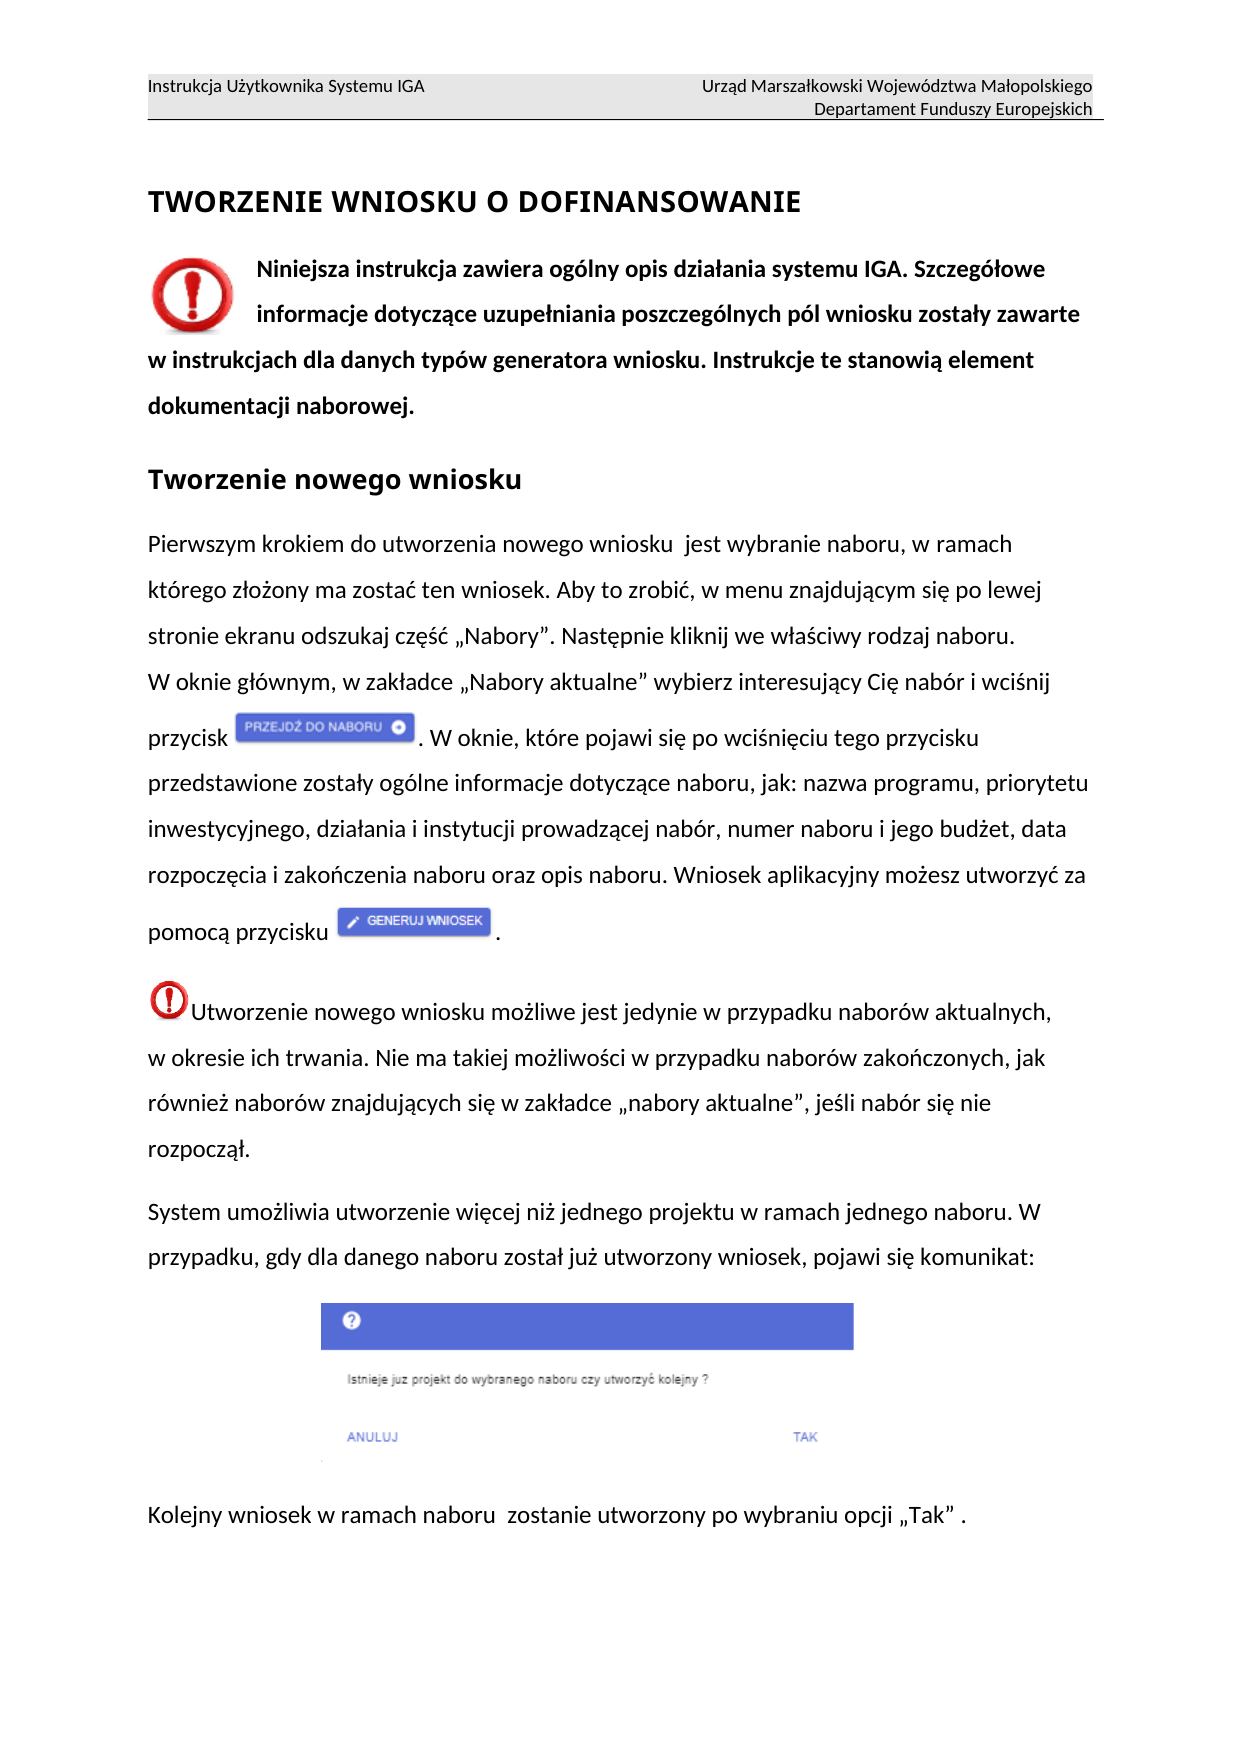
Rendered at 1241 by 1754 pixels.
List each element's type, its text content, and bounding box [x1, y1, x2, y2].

picture [147, 978, 191, 1021]
text Pierwszym krokiem do utworzenia nowego wniosku jest wybranie naboru, w ramach którego złożony ma zostać ten wniosek. Aby to zrobić, w menu znajdującym się po lewej stronie ekranu odszukaj część „Nabory”. Następnie kliknij we właściwy rodzaj naboru. W oknie głównym, w zakładce „Nabory aktualne” wybierz interesujący Cię nabór i wciśnij przycisk . W oknie, które pojawi się po wciśnięciu tego przycisku przedstawione zostały ogólne informacje dotyczące naboru, jak: nazwa programu, priorytetu inwestycyjnego, działania i instytucji prowadzącej nabór, numer naboru i jego budżet, data rozpoczęcia i zakończenia naboru oraz opis naboru. Wniosek aplikacyjny możesz utworzyć za pomocą przycisku . [148, 529, 1093, 947]
picture [233, 711, 418, 746]
subtitle Tworzenie wniosku o dofinansowanie [148, 181, 1093, 221]
text Kolejny wniosek w ramach naboru zostanie utworzony po wybraniu opcji „Tak” . [148, 1499, 1093, 1530]
picture [146, 253, 237, 332]
text Utworzenie nowego wniosku możliwe jest jedynie w przypadku naborów aktualnych, w okresie ich trwania. Nie ma takiej możliwości w przypadku naborów zakończonych, jak również naborów znajdujących się w zakładce „nabory aktualne”, jeśli nabór się nie rozpoczął. [148, 979, 1093, 1164]
text System umożliwia utworzenie więcej niż jednego projektu w ramach jednego naboru. W przypadku, gdy dla danego naboru został już utworzony wniosek, pojawi się komunikat: [148, 1196, 1093, 1272]
subtitle Tworzenie nowego wniosku [148, 461, 1093, 498]
text Niniejsza instrukcja zawiera ogólny opis działania systemu IGA. Szczegółowe informacje dotyczące uzupełniania poszczególnych pól wniosku zostały zawarte w instrukcjach dla danych typów generatora wniosku. Instrukcje te stanowią element dokumentacji naborowej. [148, 253, 1093, 421]
picture [321, 1303, 854, 1462]
picture [334, 904, 495, 941]
